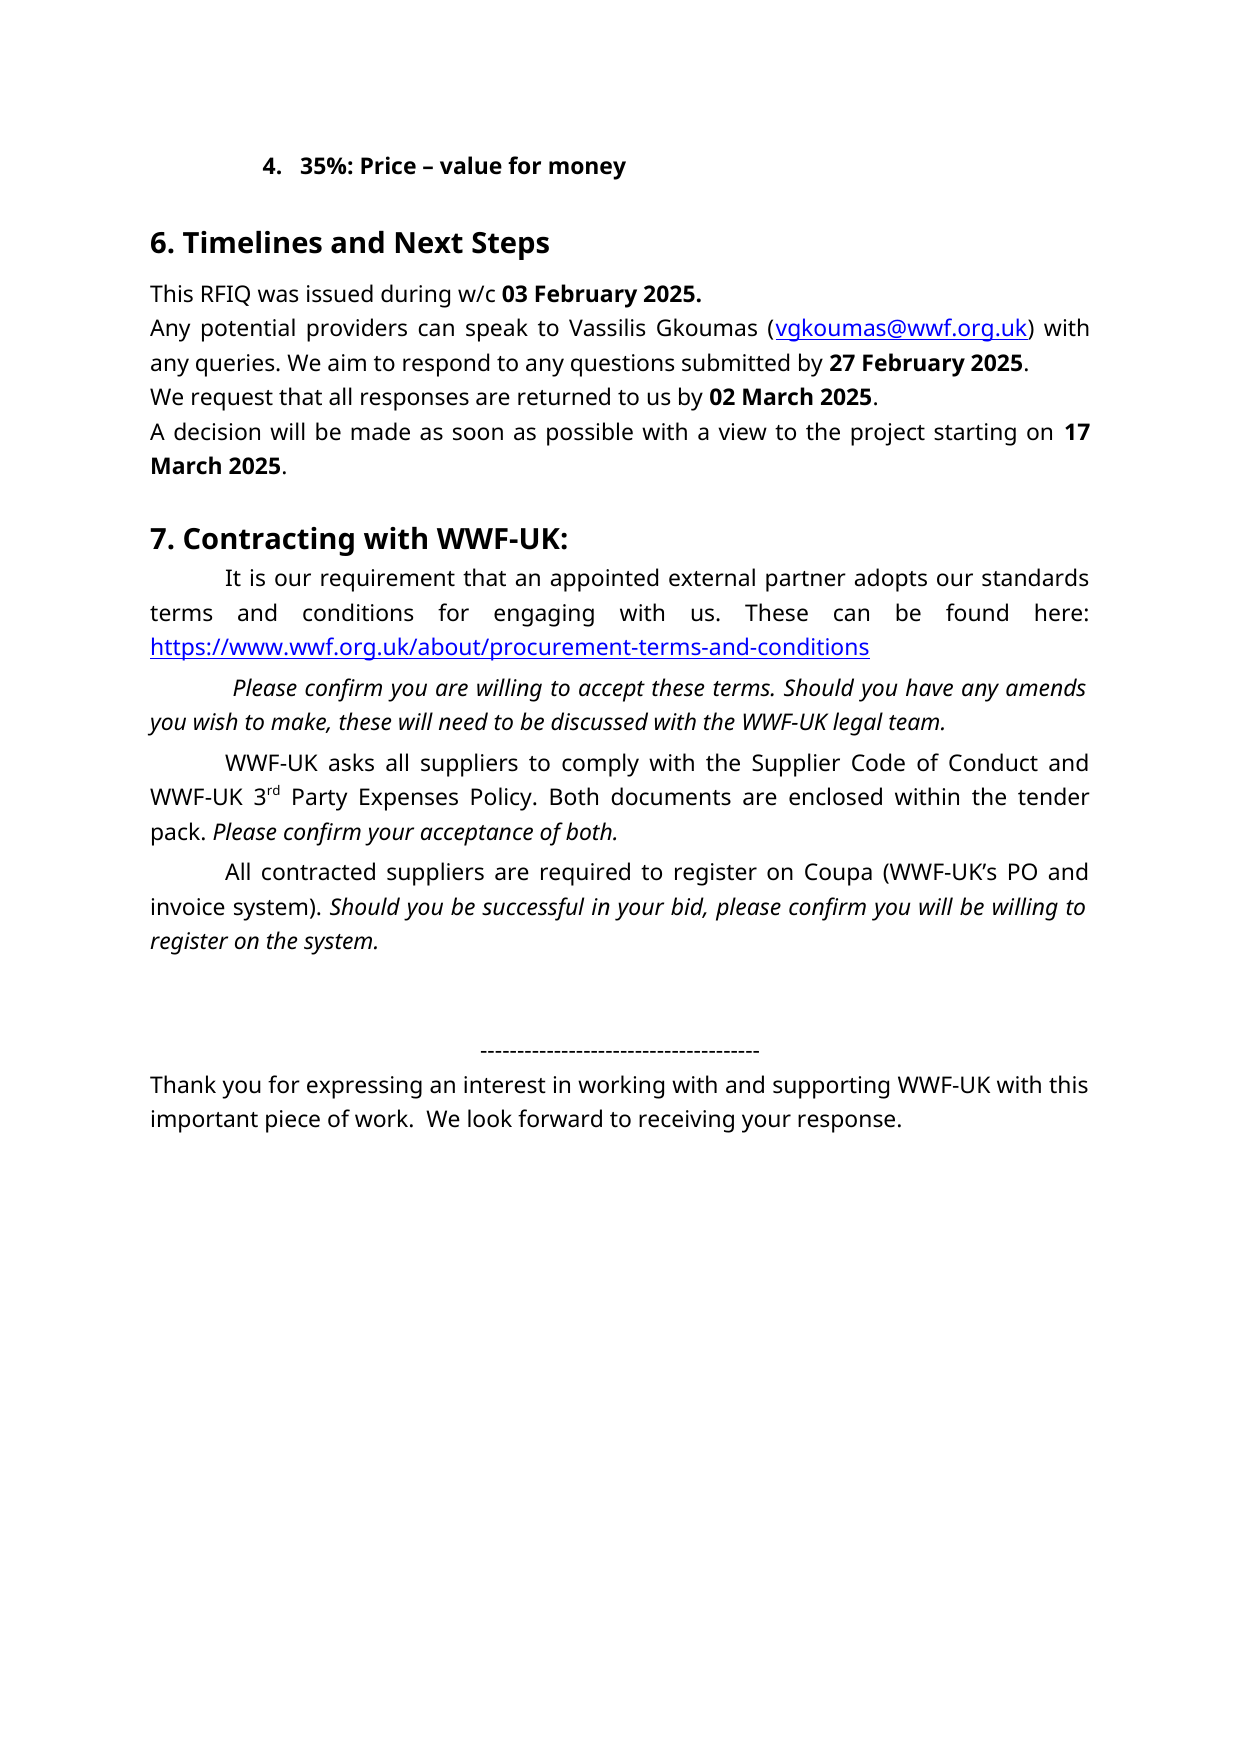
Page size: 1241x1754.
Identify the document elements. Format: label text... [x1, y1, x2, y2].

text -------------------------------------- [150, 1034, 1090, 1065]
text All contracted suppliers are required to register on Coupa (WWF-UK’s PO and invoice system). Should you be successful in your bid, please confirm you will be willing to register on the system. [150, 856, 1090, 956]
text This RFIQ was issued during w/c 03 February 2025. [150, 278, 1090, 309]
text Please confirm you are willing to accept these terms. Should you have any amends you wish to make, these will need to be discussed with the WWF-UK legal team. [150, 672, 1090, 737]
text A decision will be made as soon as possible with a view to the project starting on 17 March 2025. [150, 416, 1090, 481]
text WWF-UK asks all suppliers to comply with the Supplier Code of Conduct and WWF-UK 3rd Party Expenses Policy. Both documents are enclosed within the tender pack. Please confirm your acceptance of both. [150, 747, 1090, 847]
text Any potential providers can speak to Vassilis Gkoumas (vgkoumas@wwf.org.uk) with any queries. We aim to respond to any questions submitted by 27 February 2025. [150, 312, 1090, 378]
list 35%: Price – value for money [262, 150, 1090, 181]
text Thank you for expressing an interest in working with and supporting WWF-UK with this important piece of work. We look forward to receiving your response. [150, 1068, 1090, 1134]
text 7. Contracting with WWF-UK: [150, 519, 1090, 558]
text 6. Timelines and Next Steps [150, 222, 1090, 262]
text It is our requirement that an appointed external partner adopts our standards terms and conditions for engaging with us. These can be found here: https://www.wwf.org.uk/about/procurement-terms-and-conditions [150, 562, 1090, 662]
text We request that all responses are returned to us by 02 March 2025. [150, 381, 1090, 412]
